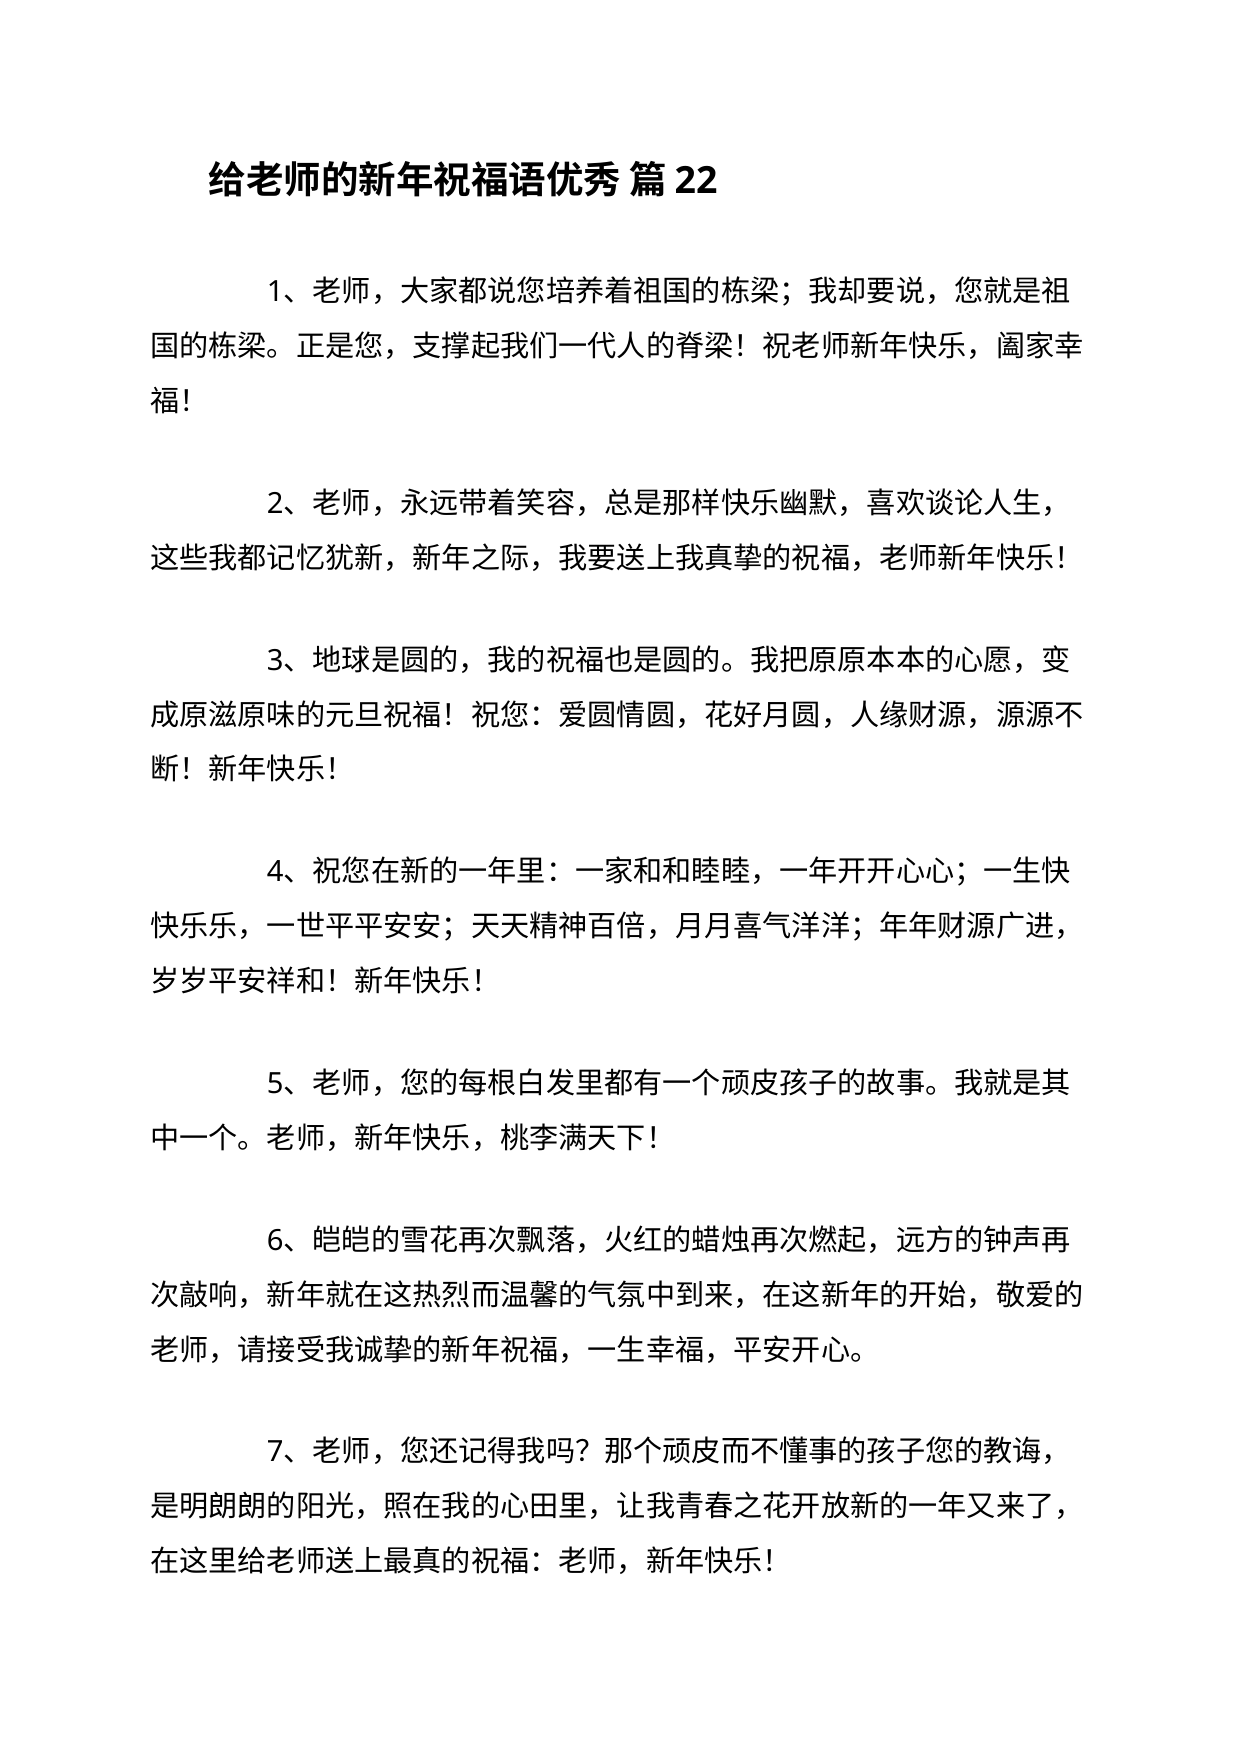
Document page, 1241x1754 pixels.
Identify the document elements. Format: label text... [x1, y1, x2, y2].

text 1、老师，大家都说您培养着祖国的栋梁；我却要说，您就是祖国的栋梁。正是您，支撑起我们一代人的脊梁！祝老师新年快乐，阖家幸福！ [150, 268, 1090, 420]
text 给老师的新年祝福语优秀 篇22 [150, 150, 1090, 204]
text 6、皑皑的雪花再次飘落，火红的蜡烛再次燃起，远方的钟声再次敲响，新年就在这热烈而温馨的气氛中到来，在这新年的开始，敬爱的老师，请接受我诚挚的新年祝福，一生幸福，平安开心。 [150, 1216, 1090, 1368]
text 3、地球是圆的，我的祝福也是圆的。我把原原本本的心愿，变成原滋原味的元旦祝福！祝您：爱圆情圆，花好月圆，人缘财源，源源不断！新年快乐！ [150, 636, 1090, 788]
text 7、老师，您还记得我吗？那个顽皮而不懂事的孩子您的教诲，是明朗朗的阳光，照在我的心田里，让我青春之花开放新的一年又来了，在这里给老师送上最真的祝福：老师，新年快乐！ [150, 1428, 1090, 1580]
text 4、祝您在新的一年里：一家和和睦睦，一年开开心心；一生快快乐乐，一世平平安安；天天精神百倍，月月喜气洋洋；年年财源广进，岁岁平安祥和！新年快乐！ [150, 848, 1090, 1000]
text 2、老师，永远带着笑容，总是那样快乐幽默，喜欢谈论人生，这些我都记忆犹新，新年之际，我要送上我真挚的祝福，老师新年快乐！ [150, 479, 1090, 577]
text 5、老师，您的每根白发里都有一个顽皮孩子的故事。我就是其中一个。老师，新年快乐，桃李满天下！ [150, 1059, 1090, 1157]
